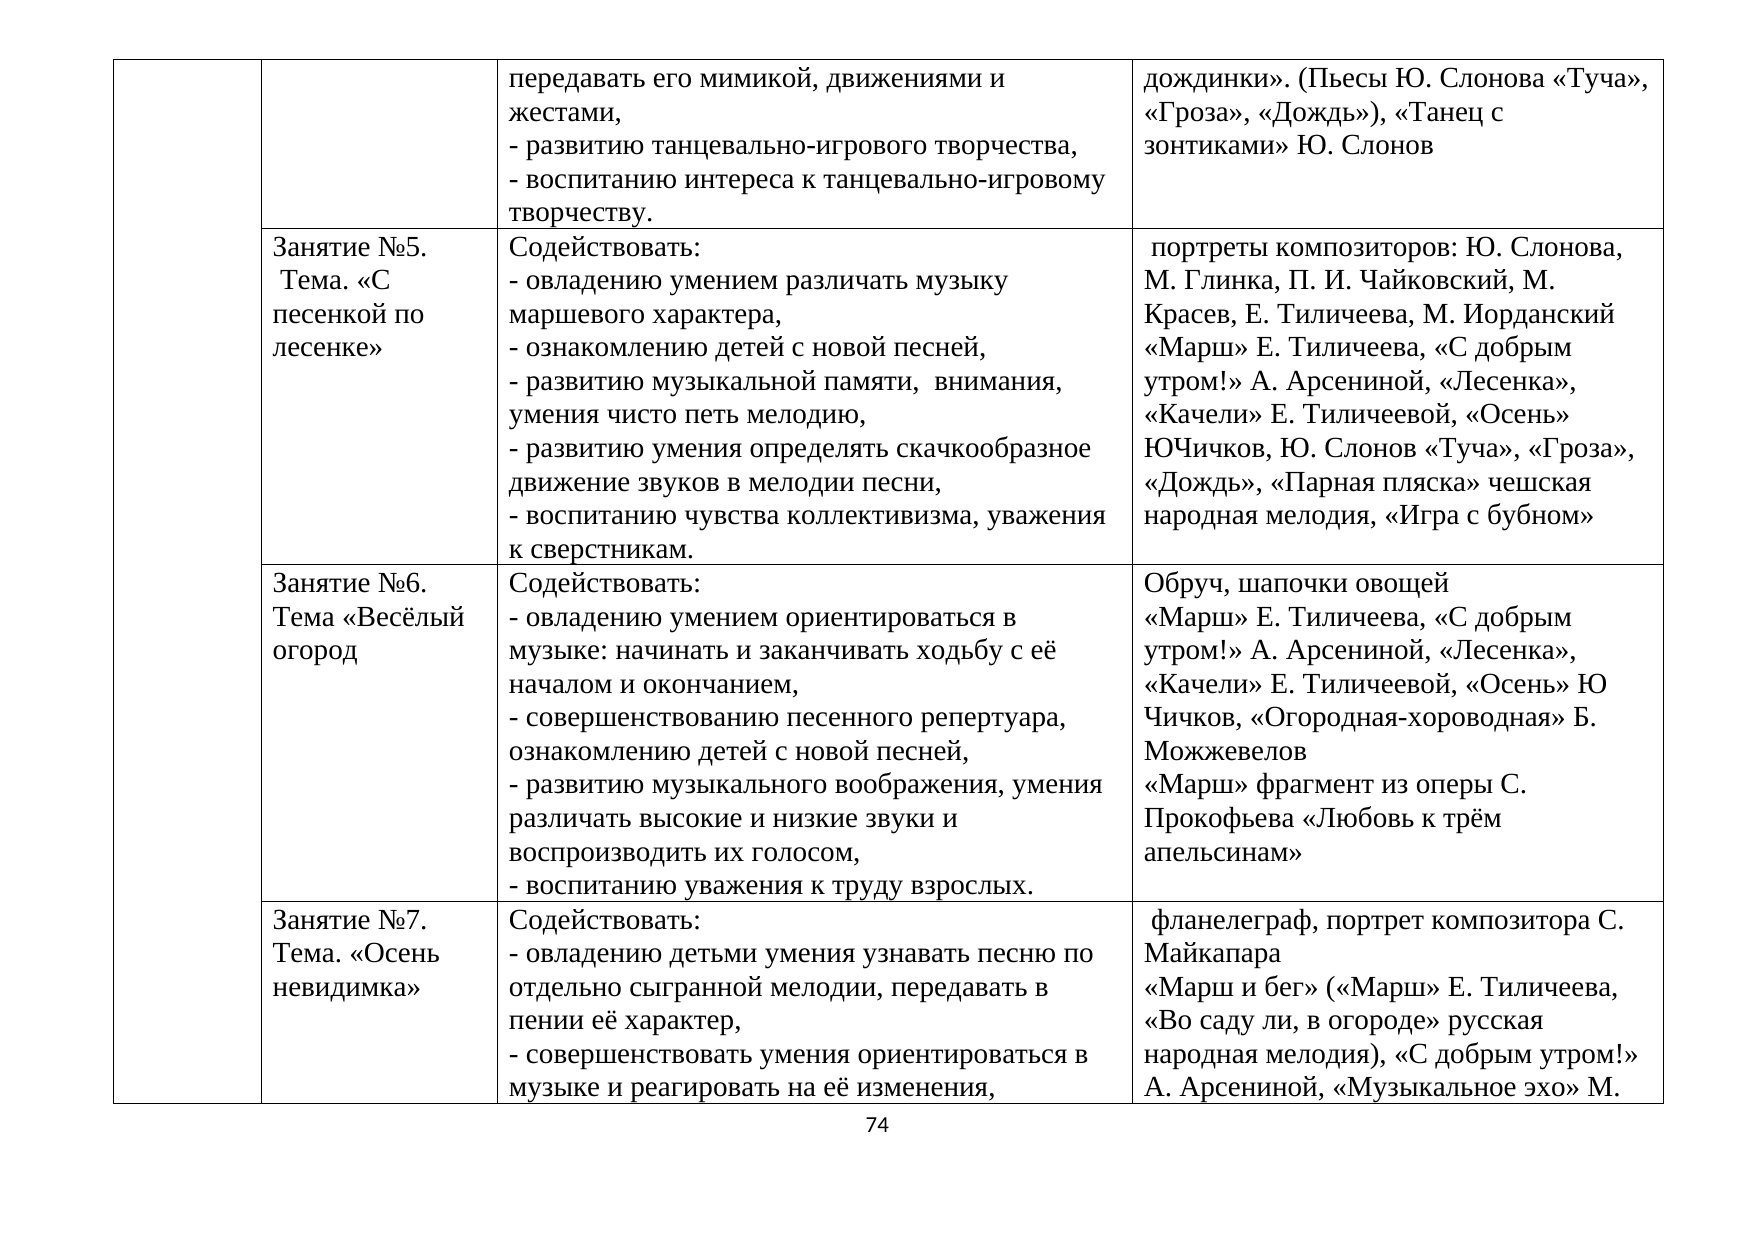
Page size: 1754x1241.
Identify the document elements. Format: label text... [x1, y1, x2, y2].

table_cell Занятие №5. Тема. «С песенкой по лесенке» [262, 229, 497, 564]
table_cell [262, 902, 497, 1103]
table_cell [1133, 60, 1663, 228]
table_cell Обруч, шапочки овощей «Марш» Е. Тиличеева, «С добрым утром!» А. Арсениной, «Лесенка», «Качели» Е. Тиличеевой, «Осень» Ю Чичков, «Огородная-хороводная» Б. Можжевелов «Марш» фрагмент из оперы С. Прокофьева «Любовь к трём апельсинам» [1133, 565, 1663, 901]
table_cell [498, 60, 1132, 228]
table_cell Содействовать: - овладению умением различать музыку маршевого характера, - ознакомлению детей с новой песней, - развитию музыкальной памяти, внимания, умения чисто петь мелодию, - развитию умения определять скачкообразное движение звуков в мелодии песни, - воспитанию чувства коллективизма, уважения к сверстникам. [498, 229, 1132, 564]
table_cell Содействовать: - овладению умением ориентироваться в музыке: начинать и заканчивать ходьбу с её началом и окончанием, - совершенствованию песенного репертуара, ознакомлению детей с новой песней, - развитию музыкального воображения, умения различать высокие и низкие звуки и воспроизводить их голосом, - воспитанию уважения к труду взрослых. [498, 565, 1132, 901]
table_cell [1133, 902, 1663, 1103]
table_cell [498, 902, 1132, 1103]
table_cell Занятие №6. Тема «Весёлый огород [262, 565, 497, 901]
table_cell портреты композиторов: Ю. Слонова, М. Глинка, П. И. Чайковский, М. Красев, Е. Тиличеева, М. Иорданский «Марш» Е. Тиличеева, «С добрым утром!» А. Арсениной, «Лесенка», «Качели» Е. Тиличеевой, «Осень» ЮЧичков, Ю. Слонов «Туча», «Гроза», «Дождь», «Парная пляска» чешская народная мелодия, «Игра с бубном» [1133, 229, 1663, 564]
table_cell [262, 60, 497, 228]
